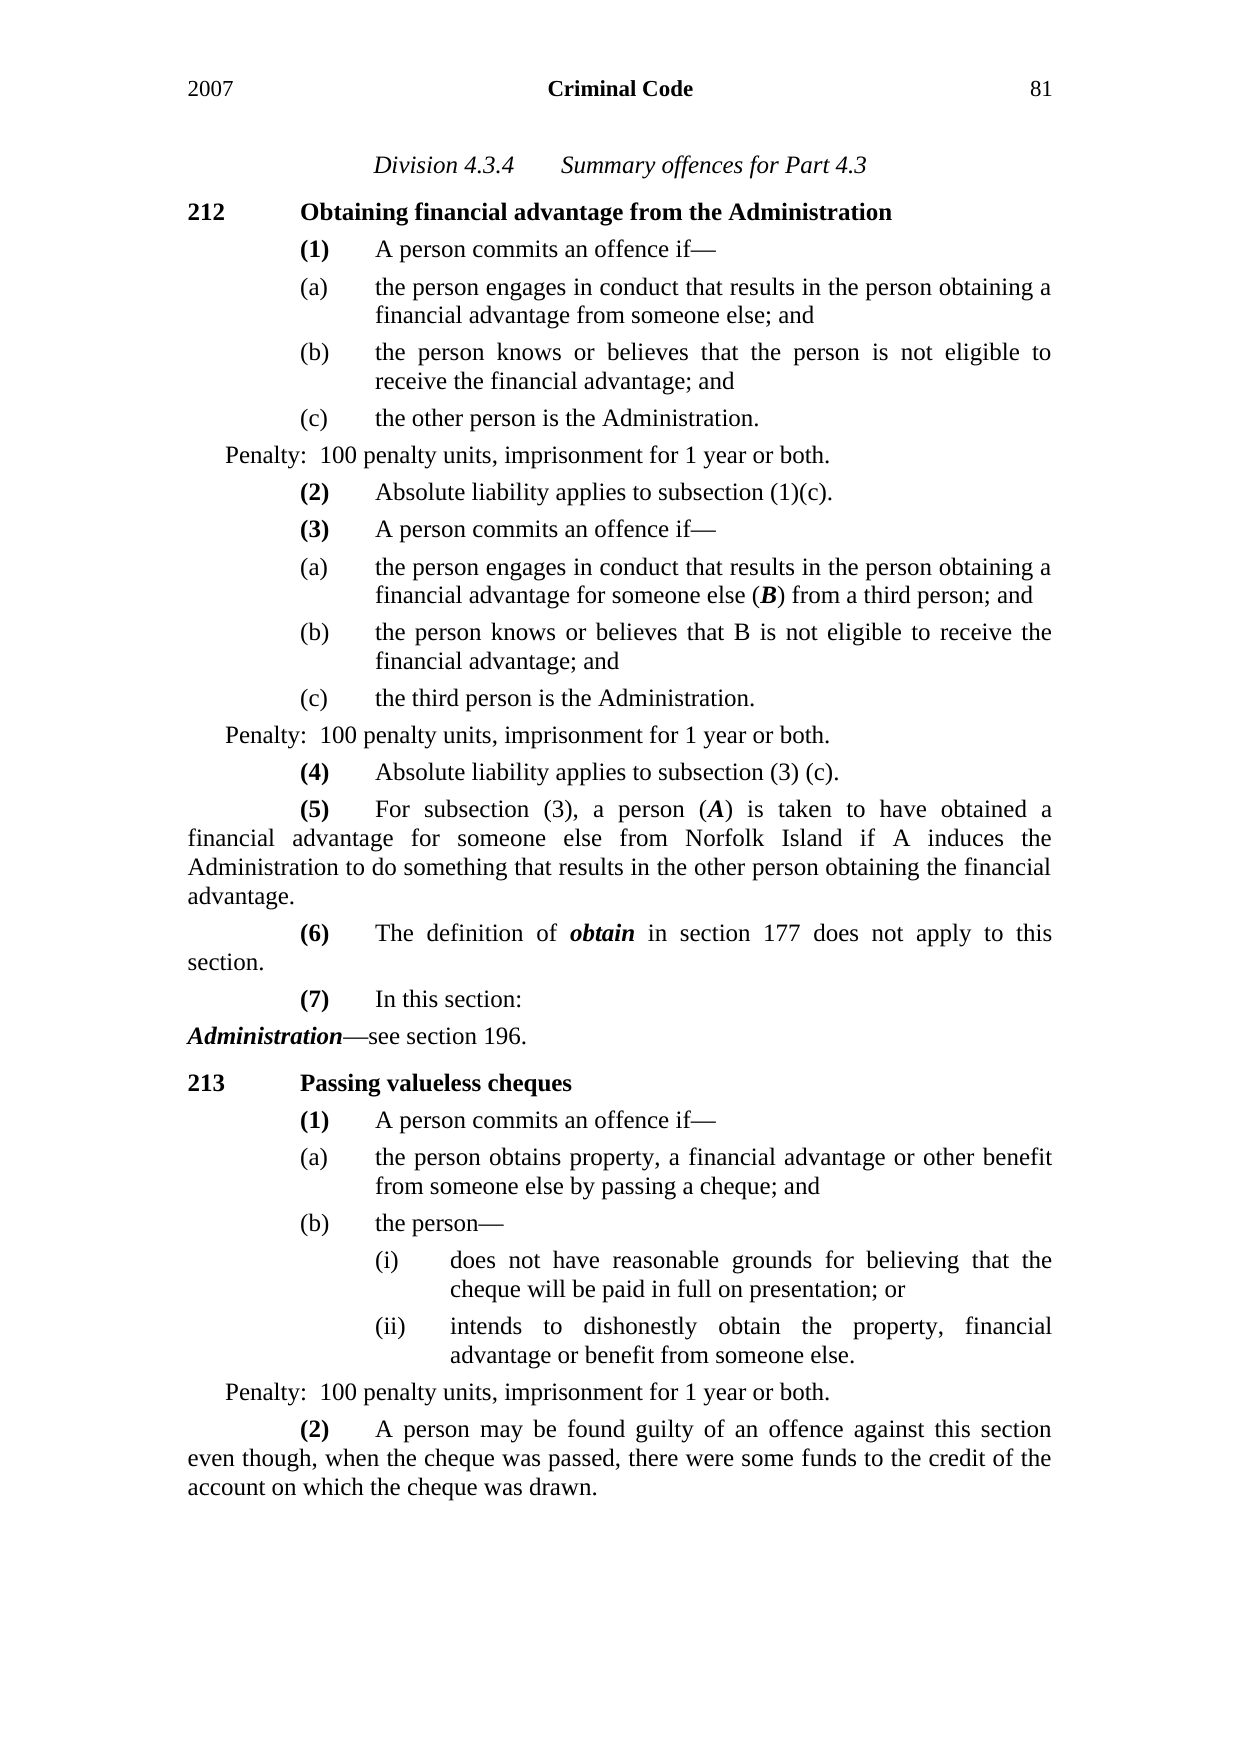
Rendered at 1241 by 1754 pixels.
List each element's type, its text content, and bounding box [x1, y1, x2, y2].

text Administration—see section 196. [187, 1021, 1053, 1049]
text (i) does not have reasonable grounds for believing that the cheque will be paid in full on presentation; or [187, 1245, 1053, 1303]
text 213 Passing valueless cheques [187, 1068, 1053, 1097]
text (b) the person knows or believes that B is not eligible to receive the financial advantage; and [187, 617, 1053, 675]
text (2) Absolute liability applies to subsection (1)(c). [187, 477, 1053, 506]
text Penalty: 100 penalty units, imprisonment for 1 year or both. [187, 1377, 1053, 1406]
text (a) the person engages in conduct that results in the person obtaining a financial advantage from someone else; and [187, 272, 1053, 329]
text (6) The definition of obtain in section 177 does not apply to this section. [187, 918, 1053, 975]
text (a) the person engages in conduct that results in the person obtaining a financial advantage for someone else (B) from a third person; and [187, 552, 1053, 609]
text (a) the person obtains property, a financial advantage or other benefit from someone else by passing a cheque; and [187, 1142, 1053, 1200]
text (1) A person commits an offence if— [187, 1105, 1053, 1134]
text (5) For subsection (3), a person (A) is taken to have obtained a financial advantage for someone else from Norfolk Island if A induces the Administration to do something that results in the other person obtaining the financial advantage. [187, 794, 1053, 909]
text (b) the person knows or believes that the person is not eligible to receive the financial advantage; and [187, 337, 1053, 395]
text 212 Obtaining financial advantage from the Administration [187, 197, 1053, 226]
text (2) A person may be found guilty of an offence against this section even though, when the cheque was passed, there were some funds to the credit of the account on which the cheque was drawn. [187, 1414, 1053, 1500]
text (c) the third person is the Administration. [187, 683, 1053, 712]
text (b) the person— [187, 1208, 1053, 1237]
text (3) A person commits an offence if— [187, 514, 1053, 543]
text Penalty: 100 penalty units, imprisonment for 1 year or both. [187, 720, 1053, 749]
text (1) A person commits an offence if— [187, 234, 1053, 263]
text (ii) intends to dishonestly obtain the property, financial advantage or benefit from someone else. [187, 1311, 1053, 1369]
text (7) In this section: [187, 984, 1053, 1012]
text Penalty: 100 penalty units, imprisonment for 1 year or both. [187, 440, 1053, 469]
text (4) Absolute liability applies to subsection (3) (c). [187, 757, 1053, 786]
text (c) the other person is the Administration. [187, 403, 1053, 432]
text Division 4.3.4 Summary offences for Part 4.3 [187, 150, 1053, 179]
